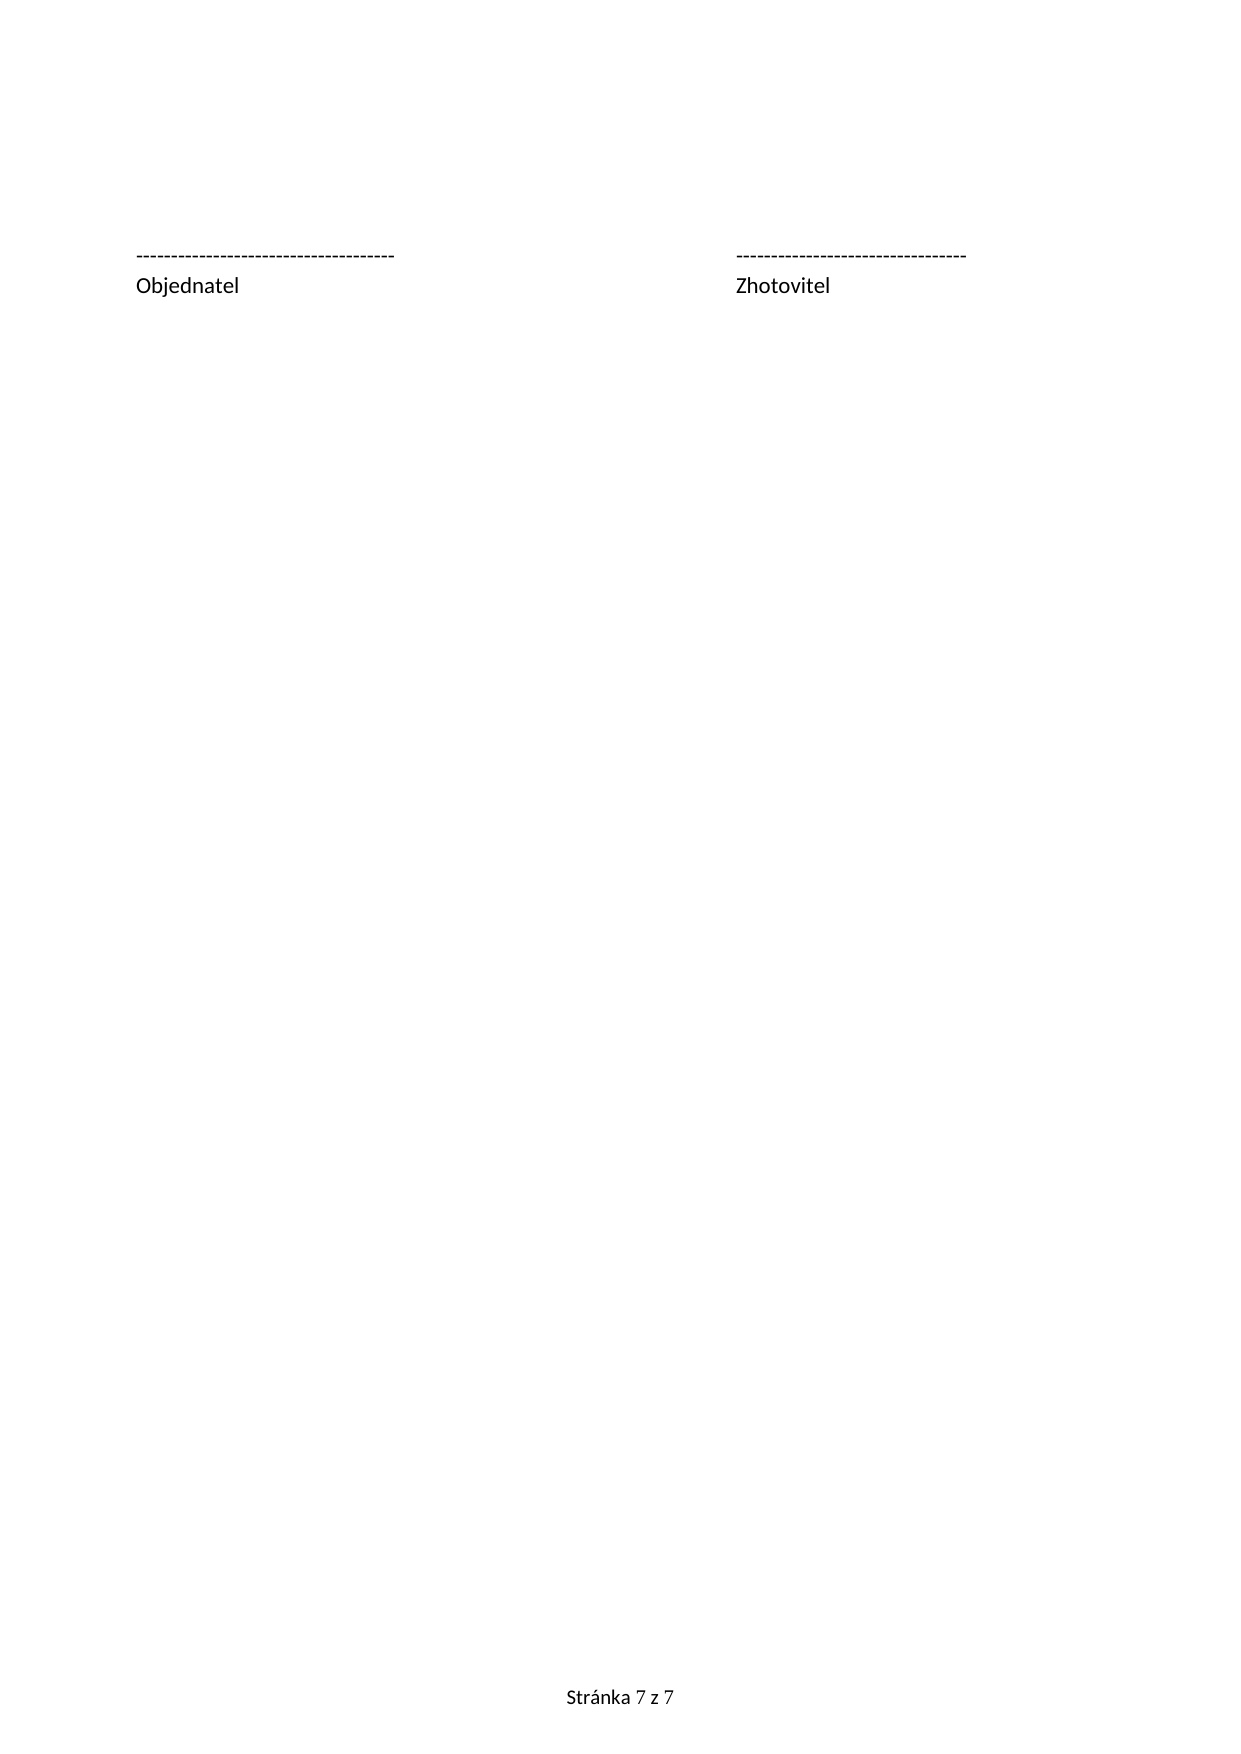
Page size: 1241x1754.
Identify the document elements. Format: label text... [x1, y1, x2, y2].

text ------------------------------------- --------------------------------- [136, 242, 1104, 270]
text Objednatel Zhotovitel [136, 271, 1104, 299]
